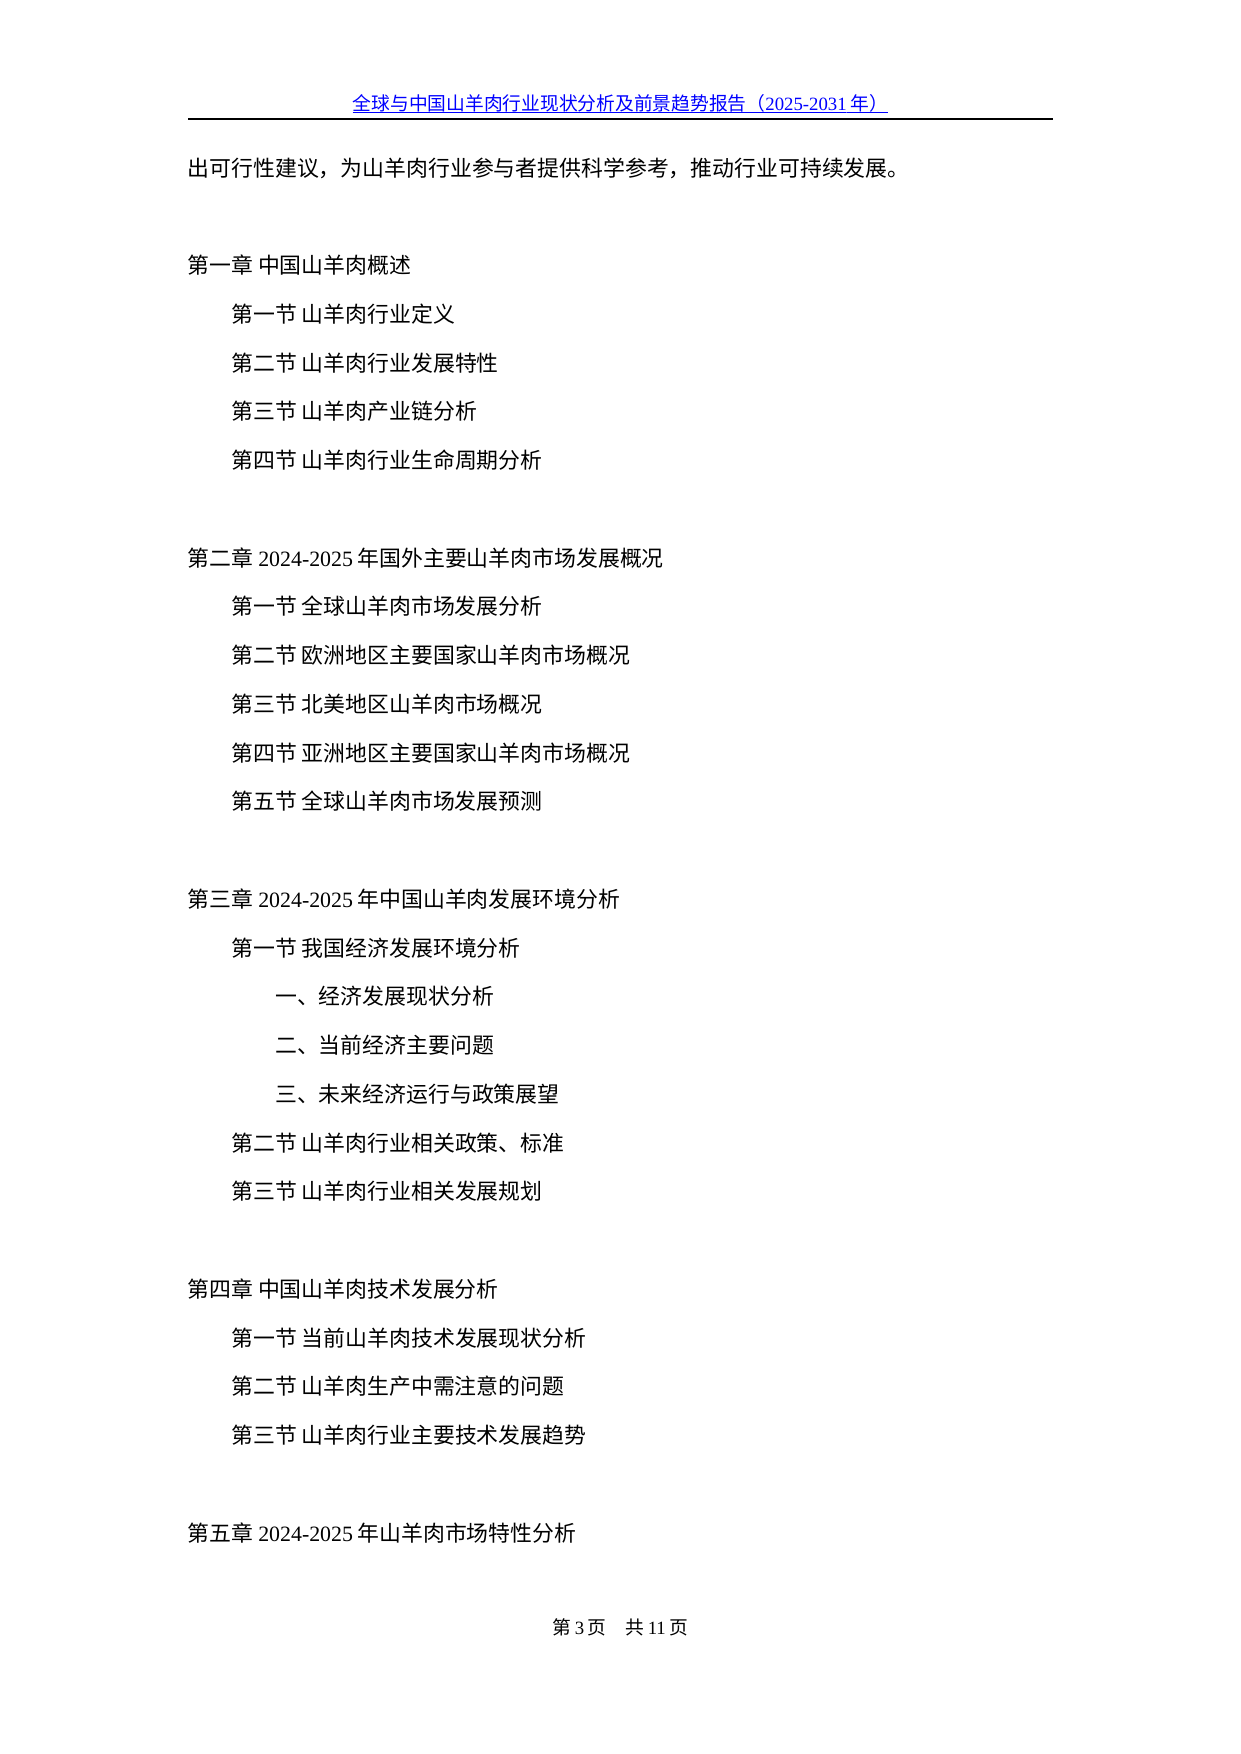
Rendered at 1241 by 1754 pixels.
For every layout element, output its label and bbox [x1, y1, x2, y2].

text [187, 150, 1053, 1548]
